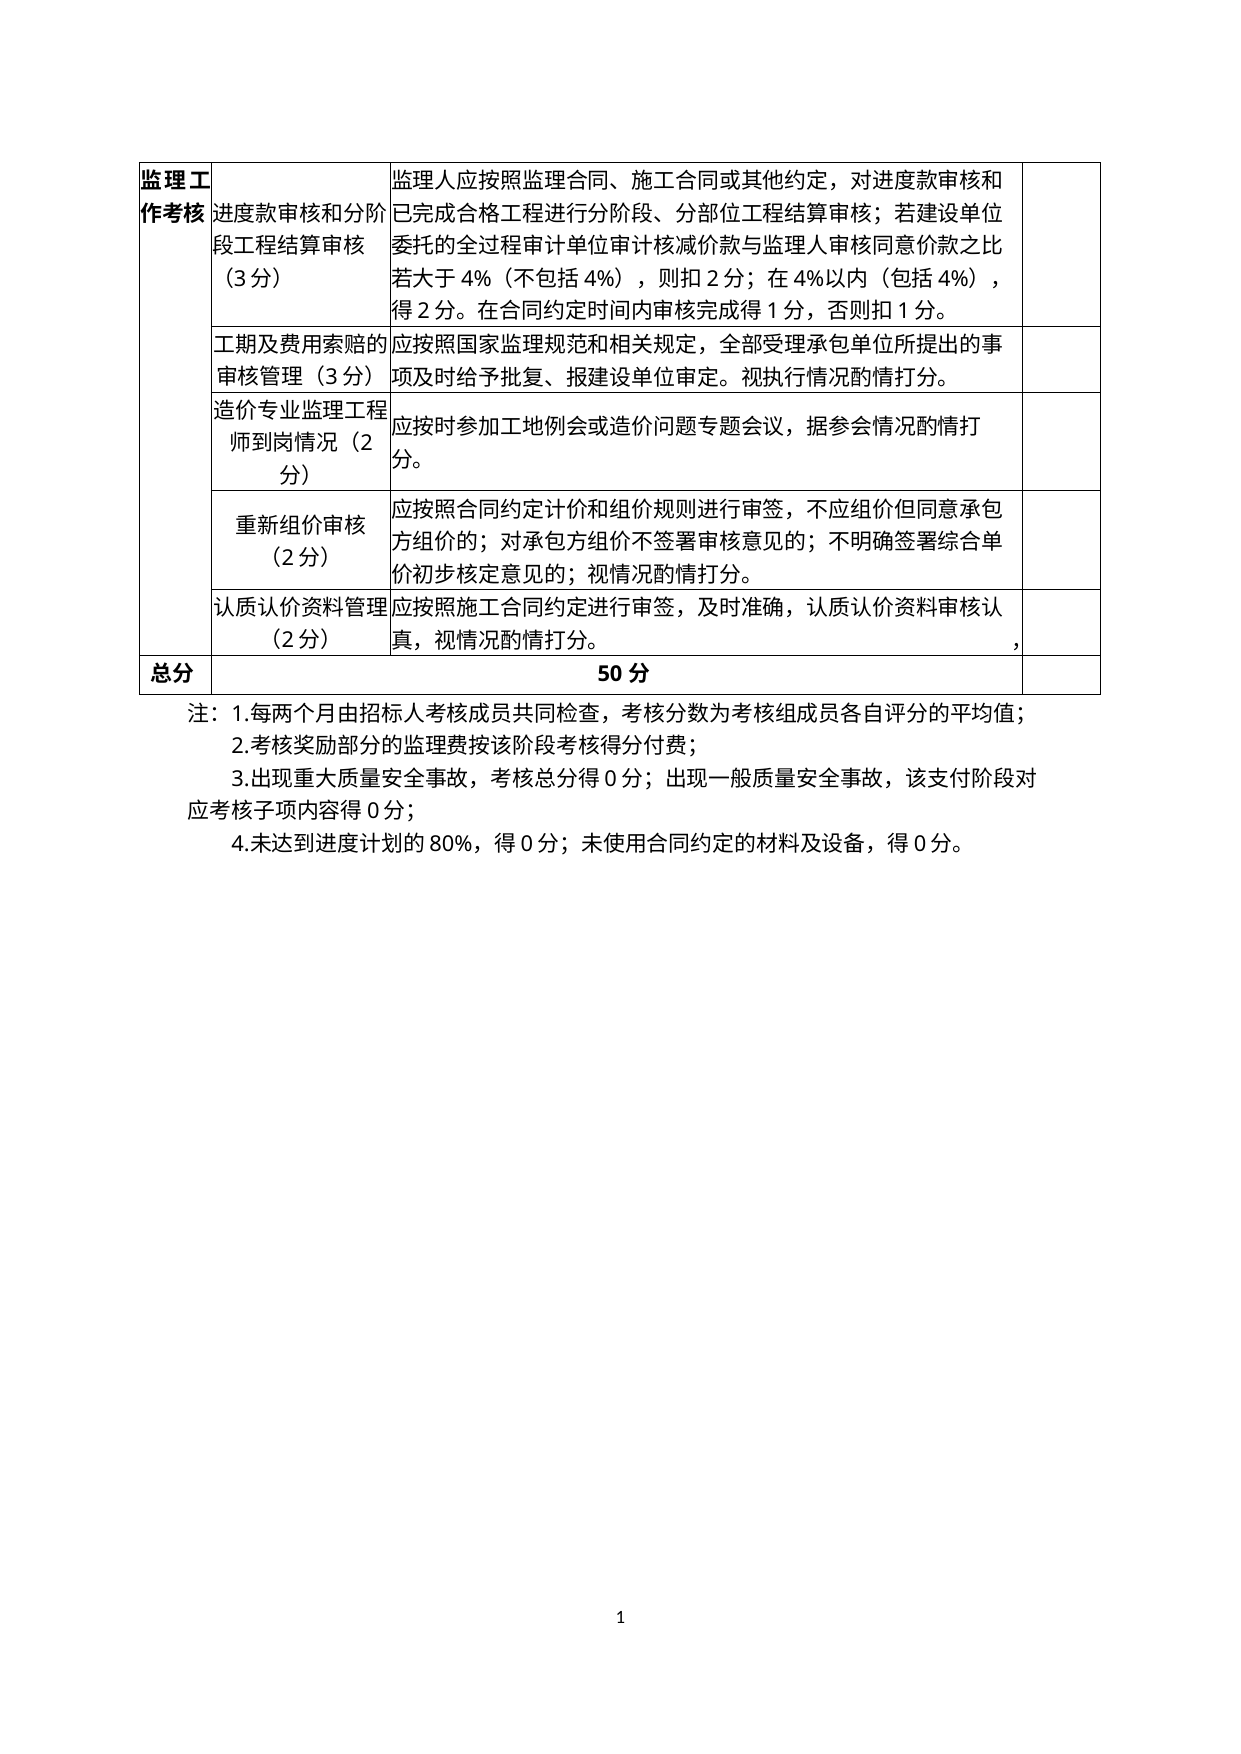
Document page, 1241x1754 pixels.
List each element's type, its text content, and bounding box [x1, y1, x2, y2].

table_cell [1023, 327, 1100, 392]
table_cell 重新组价审核 （2分） [212, 491, 390, 589]
table_cell 应按时参加工地例会或造价问题专题会议，据参会情况酌情打分。 [391, 393, 1022, 490]
table_cell 应按照合同约定计价和组价规则进行审签，不应组价但同意承包方组价的；对承包方组价不签署审核意见的；不明确签署综合单价初步核定意见的；视情况酌情打分。 [391, 491, 1022, 589]
table_header 进度款审核和分阶段工程结算审核（3分） [212, 163, 390, 326]
table_cell [1023, 656, 1100, 694]
table_cell ， [1023, 590, 1100, 655]
table_cell [1023, 491, 1100, 589]
table_cell 认质认价资料管理（2分） [212, 590, 390, 655]
text 注：1.每两个月由招标人考核成员共同检查，考核分数为考核组成员各自评分的平均值； [187, 695, 1053, 728]
text 2.考核奖励部分的监理费按该阶段考核得分付费； [187, 728, 1053, 760]
table_cell 50 分 [212, 656, 1022, 694]
table_header 监理工作考核 [140, 163, 211, 655]
table_cell 应按照施工合同约定进行审签，及时准确，认质认价资料审核认真，视情况酌情打分。 [391, 590, 1022, 655]
text 4.未达到进度计划的80%，得0分；未使用合同约定的材料及设备，得0分。 [187, 825, 1053, 858]
table_cell 总分 [140, 656, 211, 694]
table_header [1023, 163, 1100, 326]
table_cell 工期及费用索赔的审核管理（3分） [212, 327, 390, 392]
table_cell 造价专业监理工程师到岗情况（2分） [212, 393, 390, 490]
table_header 监理人应按照监理合同、施工合同或其他约定，对进度款审核和已完成合格工程进行分阶段、分部位工程结算审核；若建设单位委托的全过程审计单位审计核减价款与监理人审核同意价款之比若大于4%（不包括 4%），则扣2分；在4%以内（包括4%），得2分。在合同约定时间内审核完成得1分，否则扣1分。 [391, 163, 1022, 326]
table_cell 应按照国家监理规范和相关规定，全部受理承包单位所提出的事项及时给予批复、报建设单位审定。视执行情况酌情打分。 [391, 327, 1022, 392]
table_cell [1023, 393, 1100, 490]
text 3.出现重大质量安全事故，考核总分得0分；出现一般质量安全事故，该支付阶段对应考核子项内容得0分； [187, 760, 1053, 825]
